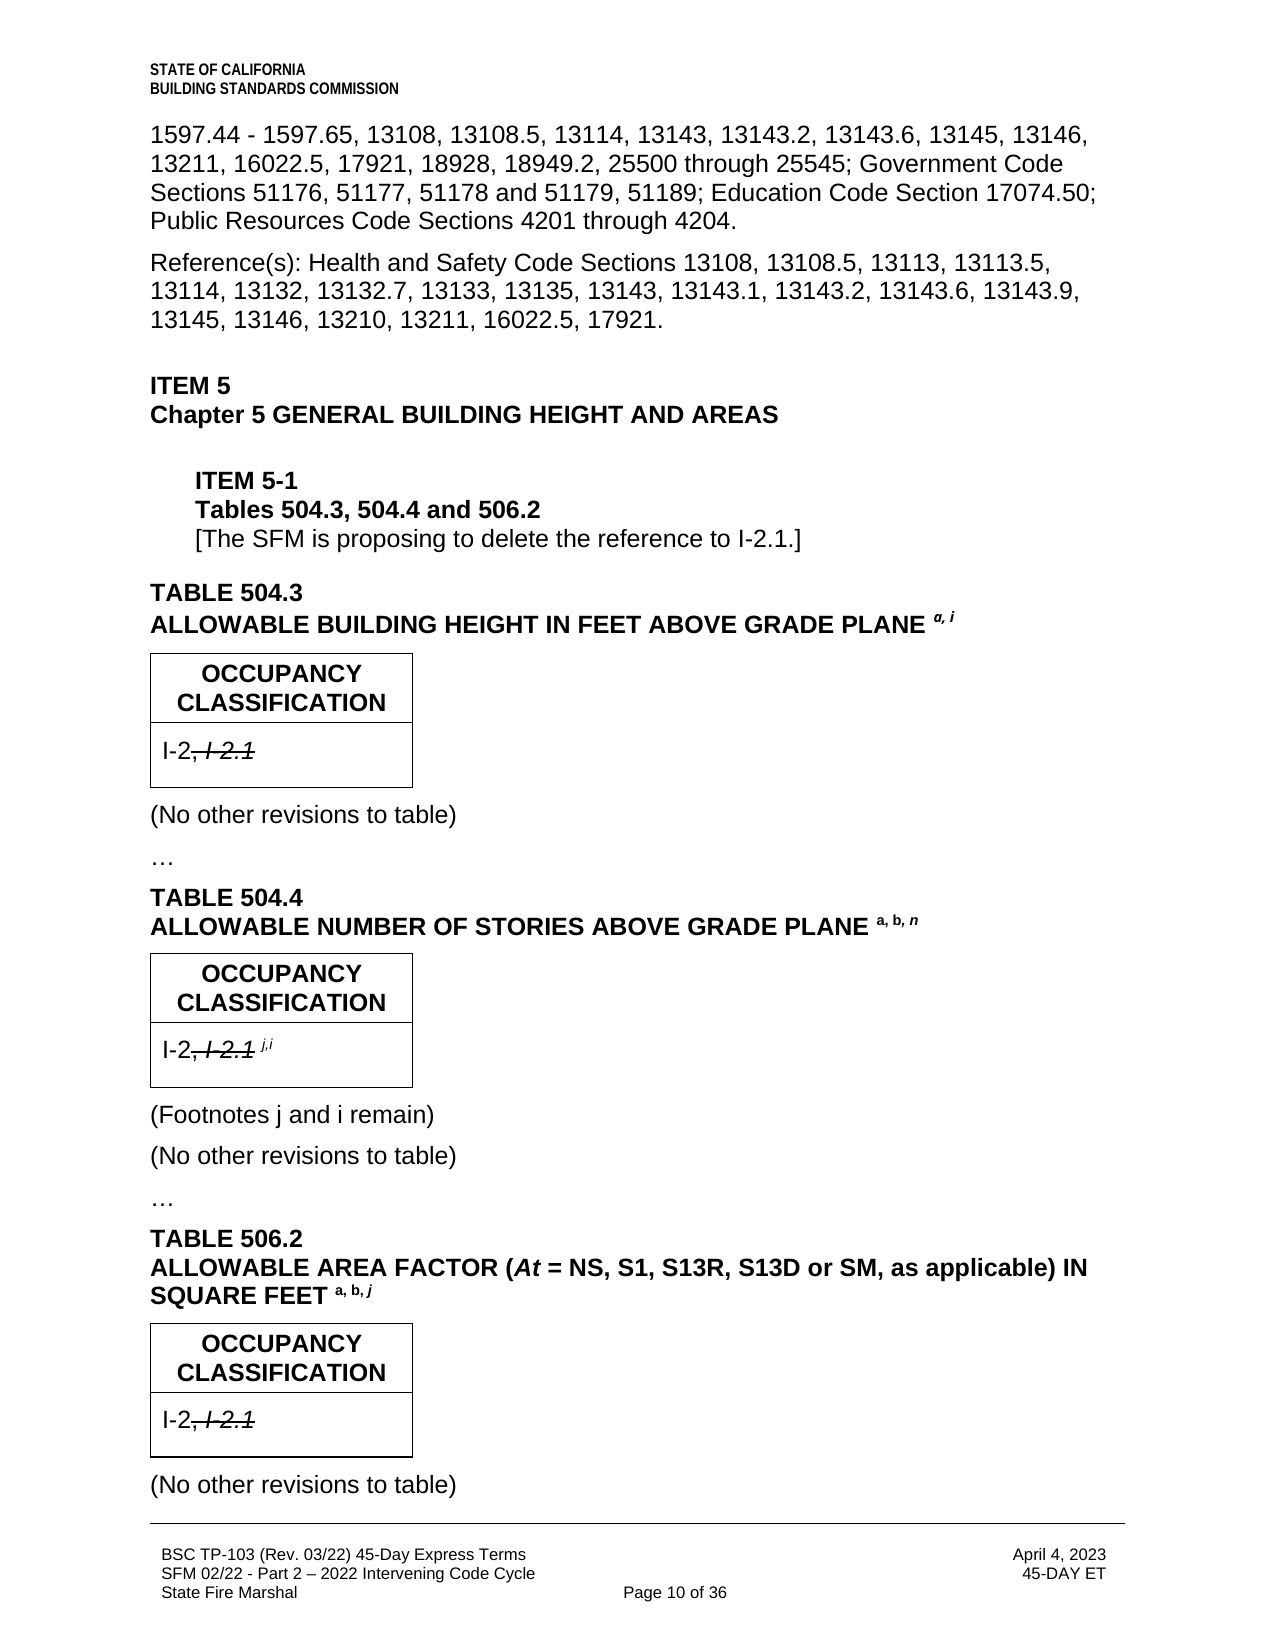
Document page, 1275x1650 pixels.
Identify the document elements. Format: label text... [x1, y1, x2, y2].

text [The SFM is proposing to delete the reference to I-2.1.] [195, 524, 1125, 552]
table_cell I-2, I-2.1 [151, 723, 412, 787]
text ALLOWABLE AREA FACTOR (At = NS, S1, S13R, S13D or SM, as applicable) IN SQUARE FEET a, b, j [150, 1253, 1125, 1310]
table_header OCCUPANCY CLASSIFICATION [151, 1324, 412, 1392]
subtitle ITEM 5 Chapter 5 GENERAL BUILDING HEIGHT AND AREAS [150, 371, 1125, 429]
table_header OCCUPANCY CLASSIFICATION [151, 654, 412, 722]
text TABLE 506.2 [150, 1224, 1125, 1253]
table_header OCCUPANCY CLASSIFICATION [151, 954, 412, 1022]
text ALLOWABLE BUILDING HEIGHT IN FEET ABOVE GRADE PLANE a, i [150, 606, 1125, 640]
text TABLE 504.3 [150, 577, 1125, 606]
text (No other revisions to table) [150, 1141, 1125, 1170]
subtitle ITEM 5-1 Tables 504.3, 504.4 and 506.2 [195, 466, 1125, 524]
text … [150, 1183, 1125, 1211]
table_cell I-2, I-2.1 [151, 1393, 412, 1456]
text (Footnotes j and i remain) [150, 1100, 1125, 1129]
text (No other revisions to table) [150, 1470, 1125, 1499]
table_cell I-2, I-2.1 j,i [151, 1023, 412, 1087]
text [150, 120, 1125, 235]
text (No other revisions to table) [150, 800, 1125, 829]
text TABLE 504.4 [150, 883, 1125, 911]
text ALLOWABLE NUMBER OF STORIES ABOVE GRADE PLANE a, b, n [150, 911, 1125, 940]
text Reference(s): Health and Safety Code Sections 13108, 13108.5, 13113, 13113.5, 13114, 13132, 13132.7, 13133, 13135, 13143, 13143.1, 13143.2, 13143.6, 13143.9, 13145, 13146, 13210, 13211, 16022.5, 17921. [150, 247, 1125, 334]
text … [150, 841, 1125, 870]
